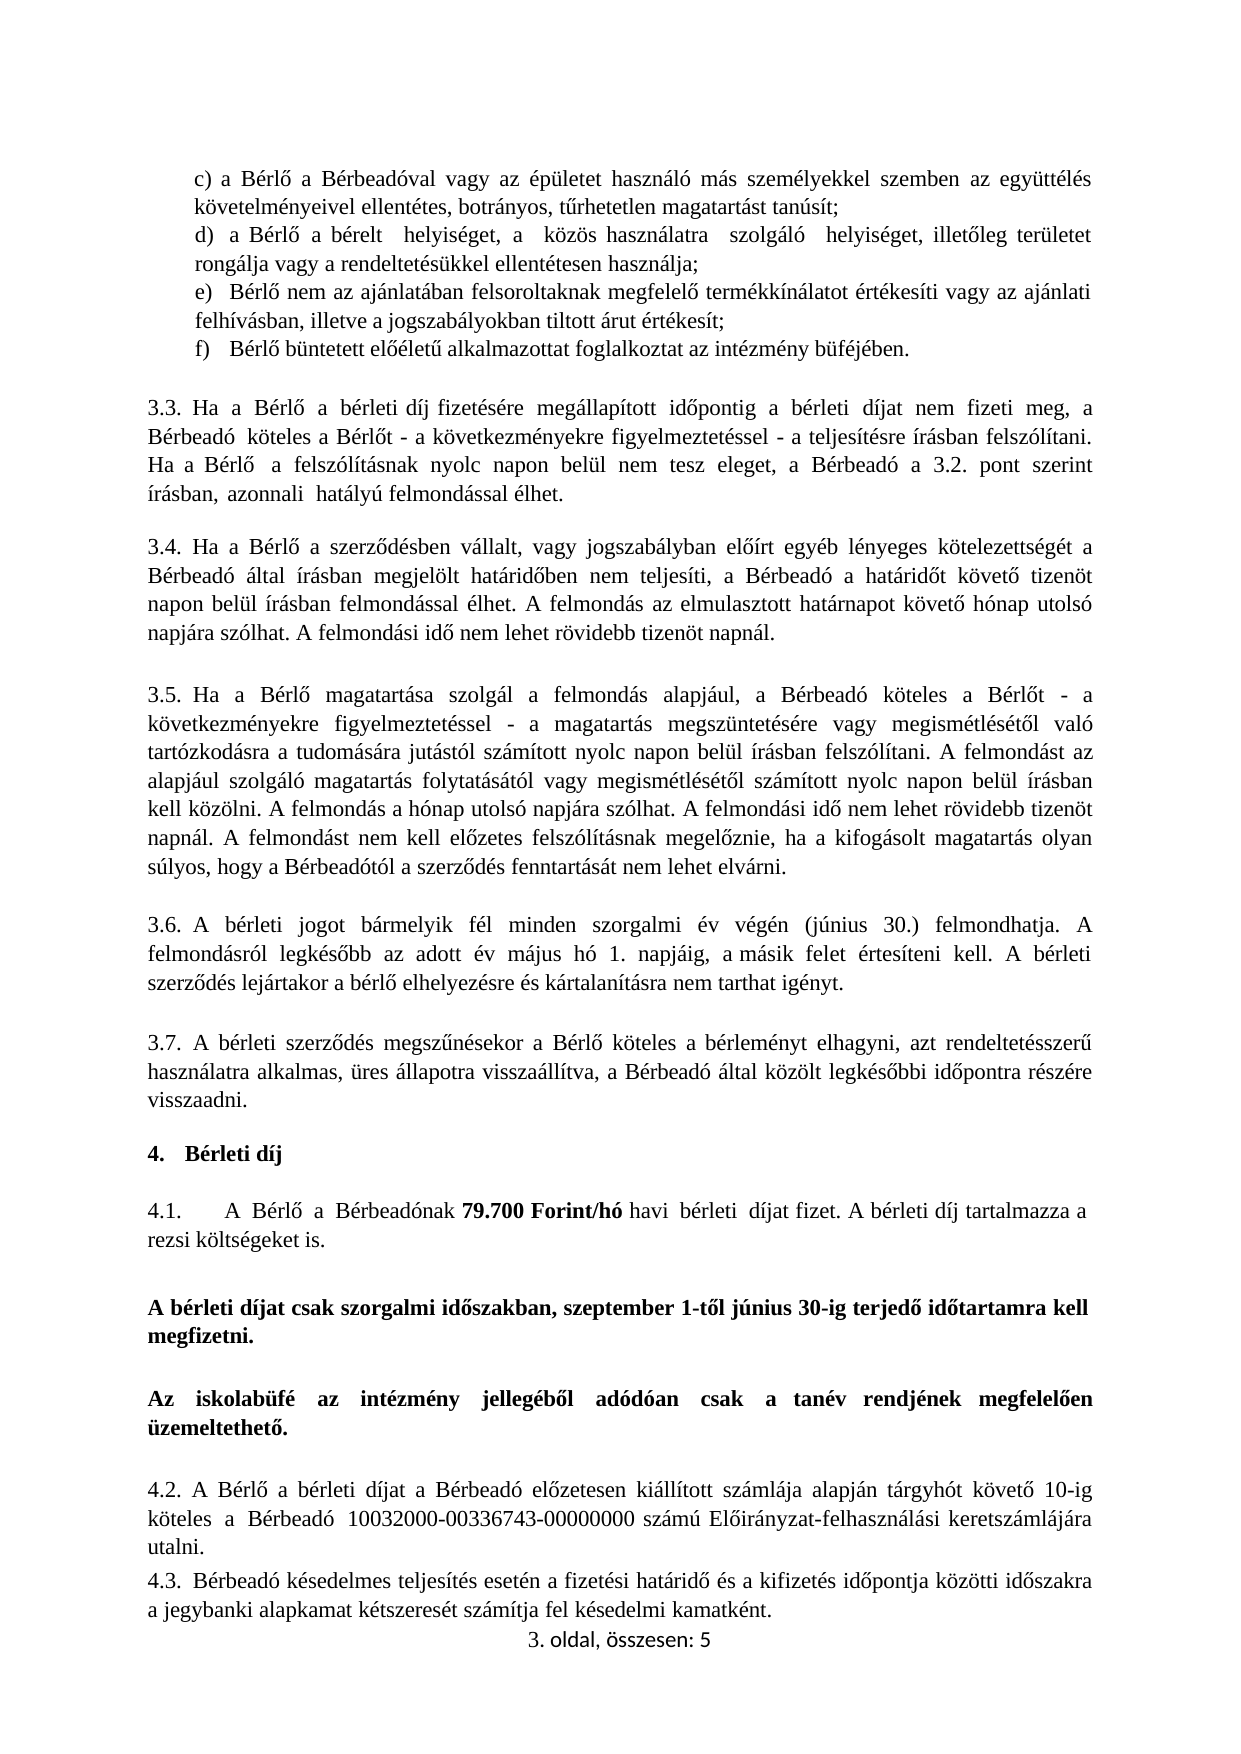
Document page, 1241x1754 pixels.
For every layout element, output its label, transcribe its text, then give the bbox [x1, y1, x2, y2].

subtitle Az iskolabüfé az intézmény jellegéből adódóan csak a tanév rendjének megfelelően üzemeltethető. [147, 1385, 1093, 1440]
list Ha a Bérlő magatartása szolgál a felmondás alapjául, a Bérbeadó köteles a Bérlőt - a következményekre figyelmeztetéssel - a magatartás megszüntetésére vagy megismétlésétől való tartózkodásra a tudomására jutástól számított nyolc napon belül írásban felszólítani. A felmondást az alapjául szolgáló magatartás folytatásától vagy megismétlésétől számított nyolc napon belül írásban kell közölni. A felmondás a hónap utolsó napjára szólhat. A felmondási idő nem lehet rövidebb tizenöt napnál. A felmondást nem kell előzetes felszólításnak megelőznie, ha a kifogásolt magatartás olyan súlyos, hogy a Bérbeadótól a szerződés fenntartását nem lehet elvárni. [147, 681, 1093, 879]
list Bérlő nem az ajánlatában felsoroltaknak megfelelő termékkínálatot értékesíti vagy az ajánlati felhívásban, illetve a jogszabályokban tiltott árut értékesít; [194, 278, 1092, 333]
list Ha a Bérlő a bérleti díj fizetésére megállapított időpontig a bérleti díjat nem fizeti meg, a Bérbeadó köteles a Bérlőt - a következményekre figyelmeztetéssel - a teljesítésre írásban felszólítani. Ha a Bérlő a felszólításnak nyolc napon belül nem tesz eleget, a Bérbeadó a 3.2. pont szerint írásban, azonnali hatályú felmondással élhet. [147, 394, 1093, 506]
list Bérlő büntetett előéletű alkalmazottat foglalkoztat az intézmény büféjében. [194, 335, 1092, 362]
subtitle Bérleti díj [147, 1140, 1105, 1166]
list a Bérlő a Bérbeadóval vagy az épületet használó más személyekkel szemben az együttélés követelményeivel ellentétes, botrányos, tűrhetetlen magatartást tanúsít; [194, 164, 1092, 219]
list A bérleti jogot bármelyik fél minden szorgalmi év végén (június 30.) felmondhatja. A felmondásról legkésőbb az adott év május hó 1. napjáig, a másik felet értesíteni kell. A bérleti szerződés lejártakor a bérlő elhelyezésre és kártalanításra nem tarthat igényt. [147, 911, 1092, 995]
list Ha a Bérlő a szerződésben vállalt, vagy jogszabályban előírt egyéb lényeges kötelezettségét a Bérbeadó által írásban megjelölt határidőben nem teljesíti, a Bérbeadó a határidőt követő tizenöt napon belül írásban felmondással élhet. A felmondás az elmulasztott határnapot követő hónap utolsó napjára szólhat. A felmondási idő nem lehet rövidebb tizenöt napnál. [147, 533, 1093, 645]
list A bérleti szerződés megszűnésekor a Bérlő köteles a bérleményt elhagyni, azt rendeltetésszerű használatra alkalmas, üres állapotra visszaállítva, a Bérbeadó által közölt legkésőbbi időpontra részére visszaadni. [147, 1029, 1092, 1113]
list A Bérlő a bérleti díjat a Bérbeadó előzetesen kiállított számlája alapján tárgyhót követő 10-ig köteles a Bérbeadó 10032000-00336743-00000000 számú Előirányzat-felhasználási keretszámlájára utalni. [147, 1477, 1093, 1560]
list Bérbeadó késedelmes teljesítés esetén a fizetési határidő és a kifizetés időpontja közötti időszakra a jegybanki alapkamat kétszeresét számítja fel késedelmi kamatként. [147, 1567, 1092, 1622]
list A Bérlő a Bérbeadónak 79.700 Forint/hó havi bérleti díjat fizet. A bérleti díj tartalmazza a rezsi költségeket is. [147, 1197, 1087, 1252]
list a Bérlő a bérelt helyiséget, a közös használatra szolgáló helyiséget, illetőleg területet rongálja vagy a rendeltetésükkel ellentétesen használja; [194, 221, 1092, 276]
text A bérleti díjat csak szorgalmi időszakban, szeptember 1-től június 30-ig terjedő időtartamra kell megfizetni. [147, 1294, 1089, 1349]
